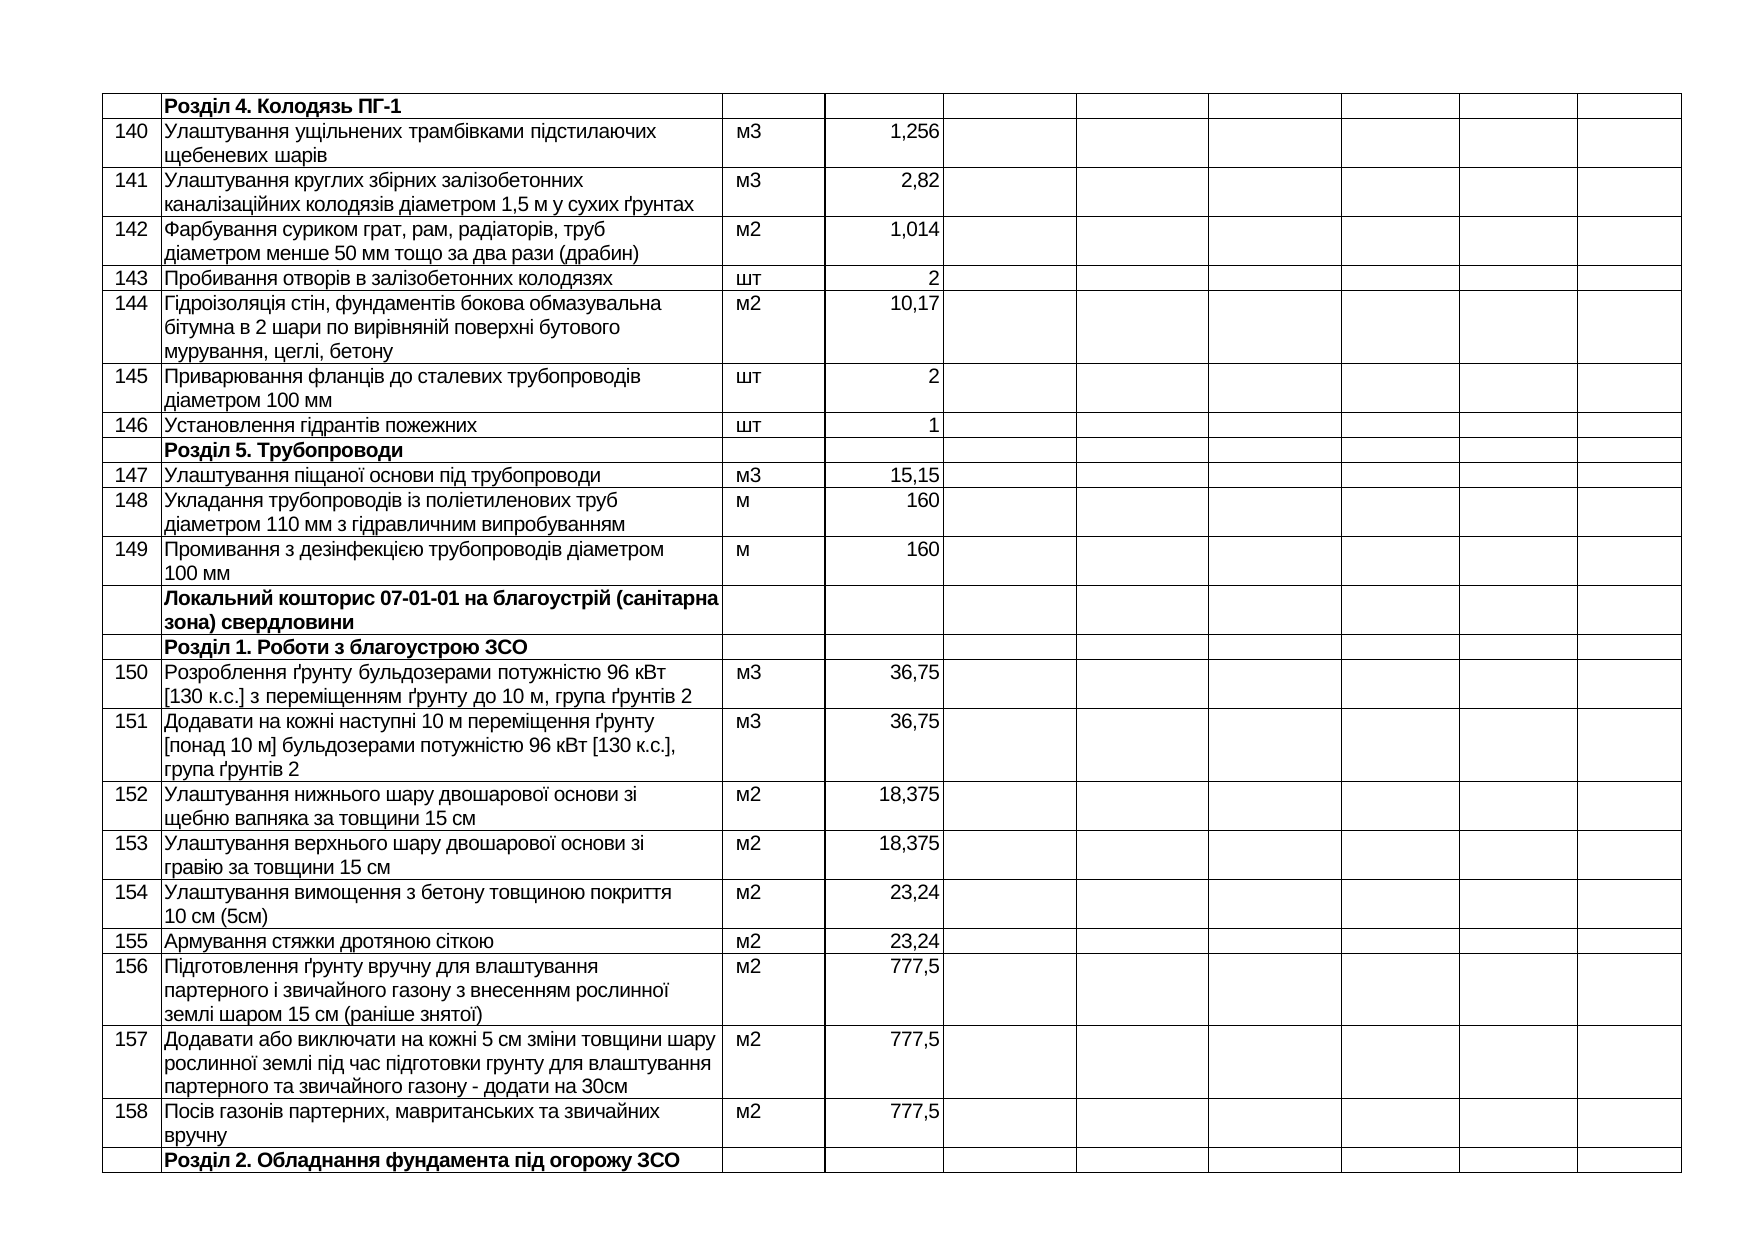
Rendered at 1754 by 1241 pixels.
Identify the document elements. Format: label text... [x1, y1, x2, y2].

table_cell 149 [103, 537, 161, 585]
table_cell [1460, 119, 1577, 167]
table_cell [1460, 488, 1577, 536]
table_cell [1460, 291, 1577, 363]
table_cell [1460, 782, 1577, 829]
table_cell 140 [103, 119, 161, 167]
table_cell Роздiл 5. Трубопроводи [162, 438, 722, 462]
table_cell [1209, 1148, 1341, 1172]
table_cell [1077, 537, 1208, 585]
table_cell [944, 1026, 1076, 1098]
table_cell [1578, 929, 1681, 952]
table_cell 142 [103, 217, 161, 265]
table_cell Улаштування піщаної основи під трубопроводи [162, 463, 722, 487]
table_cell Укладання трубопроводів із поліетиленових труб діаметром 110 мм з гідравличним випробуванням [162, 488, 722, 536]
table_cell [1578, 586, 1681, 634]
table_cell [1460, 1099, 1577, 1147]
table_cell [944, 929, 1076, 952]
table_cell 18,375 [826, 782, 943, 829]
table_cell шт [723, 413, 824, 437]
table_cell [1209, 488, 1341, 536]
table_cell [1077, 168, 1208, 216]
table_cell 1 [826, 413, 943, 437]
table_cell [1342, 537, 1459, 585]
table_cell [1209, 266, 1341, 290]
table_cell м2 [723, 954, 824, 1025]
table_cell [1077, 217, 1208, 265]
table_cell [944, 413, 1076, 437]
table_cell [1077, 782, 1208, 829]
table_cell 155 [103, 929, 161, 952]
table_cell 10,17 [826, 291, 943, 363]
table_cell Улаштування вимощення з бетону товщиною покриття 10 см (5см) [162, 880, 722, 927]
table_cell Додавати на кожні наступні 10 м переміщення ґрунту [понад 10 м] бульдозерами потужністю 96 кВт [130 к.с.], група ґрунтів 2 [162, 709, 722, 781]
table_cell [1342, 831, 1459, 878]
table_cell [1209, 119, 1341, 167]
table_cell 146 [103, 413, 161, 437]
table_cell м2 [723, 782, 824, 829]
table_cell 15,15 [826, 463, 943, 487]
table_cell Армування стяжки дротяною сіткою [162, 929, 722, 952]
table_cell [1209, 438, 1341, 462]
table_cell [1460, 954, 1577, 1025]
table_cell [1342, 438, 1459, 462]
table_cell [1460, 168, 1577, 216]
table_cell 141 [103, 168, 161, 216]
table_cell [103, 438, 161, 462]
table_cell [1209, 463, 1341, 487]
table_cell [1077, 635, 1208, 659]
table_cell [1209, 635, 1341, 659]
table_cell [1460, 537, 1577, 585]
table_cell м2 [723, 1026, 824, 1098]
table_cell [826, 438, 943, 462]
table_cell [944, 880, 1076, 927]
table_cell [1460, 831, 1577, 878]
table_cell [723, 635, 824, 659]
table_cell м [723, 488, 824, 536]
table_cell [944, 831, 1076, 878]
table_cell [1077, 438, 1208, 462]
table_cell [723, 1148, 824, 1172]
table_cell [1578, 413, 1681, 437]
table_cell [1209, 880, 1341, 927]
table_cell 36,75 [826, 709, 943, 781]
table_cell [944, 954, 1076, 1025]
table_cell [1460, 1026, 1577, 1098]
table_cell [944, 488, 1076, 536]
table_cell [944, 94, 1076, 118]
table_cell [944, 586, 1076, 634]
table_cell [826, 1148, 943, 1172]
table_cell [1342, 291, 1459, 363]
table_cell [1578, 537, 1681, 585]
table_cell [1342, 119, 1459, 167]
table_cell [1077, 463, 1208, 487]
table_cell 160 [826, 488, 943, 536]
table_cell [1077, 413, 1208, 437]
table_cell [1077, 1026, 1208, 1098]
table_cell [1342, 463, 1459, 487]
table_cell [1578, 94, 1681, 118]
table_cell [1342, 709, 1459, 781]
table_cell 777,5 [826, 954, 943, 1025]
table_cell [944, 463, 1076, 487]
table_cell Пробивання отворів в залізобетонних колодязях [162, 266, 722, 290]
table_cell [723, 438, 824, 462]
table_cell 160 [826, 537, 943, 585]
table_cell м3 [723, 168, 824, 216]
table_cell Фарбування суриком грат, рам, радіаторів, труб діаметром менше 50 мм тощо за два рази (драбин) [162, 217, 722, 265]
table_cell [1077, 831, 1208, 878]
table_cell [944, 1099, 1076, 1147]
table_cell [1077, 364, 1208, 412]
table_cell [1460, 463, 1577, 487]
table_cell 777,5 [826, 1099, 943, 1147]
table_cell [944, 168, 1076, 216]
table_cell 153 [103, 831, 161, 878]
table_cell Улаштування ущільнених трамбівками підстилаючих щебеневих шарів [162, 119, 722, 167]
table_cell м2 [723, 217, 824, 265]
table_cell [1342, 1099, 1459, 1147]
table_cell [1342, 168, 1459, 216]
table_cell м2 [723, 929, 824, 952]
table_cell 148 [103, 488, 161, 536]
table_cell м2 [723, 880, 824, 927]
table_cell [1342, 488, 1459, 536]
table_cell Підготовлення ґрунту вручну для влаштування партерного і звичайного газону з внесенням рослинної землі шаром 15 см (раніше знятої) [162, 954, 722, 1025]
table_cell м3 [723, 660, 824, 708]
table_cell Улаштування верхнього шару двошарової основи зі гравію за товщини 15 см [162, 831, 722, 878]
table_cell 36,75 [826, 660, 943, 708]
table_cell Улаштування круглих збірних залізобетонних каналізаційних колодязів діаметром 1,5 м у сухих ґрунтах [162, 168, 722, 216]
table_cell [944, 709, 1076, 781]
table_cell [1578, 266, 1681, 290]
table_cell [826, 94, 943, 118]
table_cell [1342, 954, 1459, 1025]
table_cell [1578, 119, 1681, 167]
table_cell 152 [103, 782, 161, 829]
table_cell 2 [826, 266, 943, 290]
table_cell [1460, 929, 1577, 952]
table_cell [1077, 488, 1208, 536]
table_cell шт [723, 364, 824, 412]
table_cell Промивання з дезінфекцією трубопроводів діаметром 100 мм [162, 537, 722, 585]
table_cell [1209, 168, 1341, 216]
table_cell 145 [103, 364, 161, 412]
table_cell [1578, 831, 1681, 878]
table_cell [1460, 266, 1577, 290]
table_cell [1342, 880, 1459, 927]
table_cell [1578, 291, 1681, 363]
table_cell шт [723, 266, 824, 290]
table_cell [1209, 217, 1341, 265]
table_cell м3 [723, 463, 824, 487]
table_cell [1342, 1026, 1459, 1098]
table_cell 18,375 [826, 831, 943, 878]
table_cell [1209, 94, 1341, 118]
table_cell [1209, 364, 1341, 412]
table_cell [1209, 954, 1341, 1025]
table_cell [1077, 709, 1208, 781]
table_cell [1342, 660, 1459, 708]
table_cell [1460, 94, 1577, 118]
table_cell [1209, 929, 1341, 952]
table_cell Локальний кошторис 07-01-01 на благоустрій (санітарна зона) свердловини [162, 586, 722, 634]
table_cell [103, 1148, 161, 1172]
table_cell м3 [723, 119, 824, 167]
table_cell [1077, 954, 1208, 1025]
table_cell [1460, 586, 1577, 634]
table_cell Роздiл 1. Роботи з благоустрою ЗСО [162, 635, 722, 659]
table_cell Приварювання фланців до сталевих трубопроводів діаметром 100 мм [162, 364, 722, 412]
table_cell [1077, 660, 1208, 708]
table_cell [1342, 1148, 1459, 1172]
table_cell [1077, 291, 1208, 363]
table_cell [944, 660, 1076, 708]
table_cell [944, 119, 1076, 167]
table_cell Розроблення ґрунту бульдозерами потужністю 96 кВт [130 к.с.] з переміщенням ґрунту до 10 м, група ґрунтів 2 [162, 660, 722, 708]
table_cell [944, 537, 1076, 585]
table_cell Гідроізоляція стін, фундаментів бокова обмазувальна бітумна в 2 шари по вирівняній поверхні бутового мурування, цеглі, бетону [162, 291, 722, 363]
table_cell [103, 635, 161, 659]
table_cell [1578, 782, 1681, 829]
table_cell [1342, 94, 1459, 118]
table_cell 23,24 [826, 929, 943, 952]
table_cell [1209, 586, 1341, 634]
table_cell 2 [826, 364, 943, 412]
table_cell [1342, 635, 1459, 659]
table_cell [1209, 537, 1341, 585]
table_cell Додавати або виключати на кожні 5 см зміни товщини шару рослинної землі під час підготовки грунту для влаштування партерного та звичайного газону - додати на 30см [162, 1026, 722, 1098]
table_cell [826, 586, 943, 634]
table_cell Роздiл 4. Колодязь ПГ-1 [162, 94, 722, 118]
table_cell [723, 586, 824, 634]
table_cell [1077, 94, 1208, 118]
table_cell [1460, 438, 1577, 462]
table_cell [1342, 782, 1459, 829]
table_cell Установлення гідрантів пожежних [162, 413, 722, 437]
table_cell [103, 586, 161, 634]
table_cell [1209, 709, 1341, 781]
table_cell [1578, 1099, 1681, 1147]
table_cell [944, 635, 1076, 659]
table_cell [1578, 1148, 1681, 1172]
table_cell 23,24 [826, 880, 943, 927]
table_cell Посів газонів партерних, мавританських та звичайних вручну [162, 1099, 722, 1147]
table_cell [1460, 709, 1577, 781]
table_cell [1460, 364, 1577, 412]
table_cell м2 [723, 1099, 824, 1147]
table_cell [1342, 929, 1459, 952]
table_cell 1,014 [826, 217, 943, 265]
table_cell [944, 266, 1076, 290]
table_cell [1578, 168, 1681, 216]
table_cell [1342, 266, 1459, 290]
table_cell [1077, 586, 1208, 634]
table_cell м2 [723, 291, 824, 363]
table_cell Роздiл 2. Обладнання фундамента під огорожу ЗСО [162, 1148, 722, 1172]
table_cell [1209, 1099, 1341, 1147]
table_cell 1,256 [826, 119, 943, 167]
table_cell [944, 438, 1076, 462]
table_cell м2 [723, 831, 824, 878]
table_cell [826, 635, 943, 659]
table_cell [1342, 586, 1459, 634]
table_cell [1209, 291, 1341, 363]
table_cell 144 [103, 291, 161, 363]
table_cell [1209, 782, 1341, 829]
table_cell 157 [103, 1026, 161, 1098]
table_cell м [723, 537, 824, 585]
table_cell 777,5 [826, 1026, 943, 1098]
table_cell [1077, 929, 1208, 952]
table_cell [1077, 119, 1208, 167]
table_cell [1209, 660, 1341, 708]
table_cell [944, 1148, 1076, 1172]
table_cell [1578, 438, 1681, 462]
table_cell [1578, 954, 1681, 1025]
table_cell 158 [103, 1099, 161, 1147]
table_cell [944, 217, 1076, 265]
table_cell [1578, 463, 1681, 487]
table_cell [1460, 217, 1577, 265]
table_cell 151 [103, 709, 161, 781]
table_cell [1460, 1148, 1577, 1172]
table_cell 156 [103, 954, 161, 1025]
table_cell 154 [103, 880, 161, 927]
table_cell [723, 94, 824, 118]
table_cell [1460, 880, 1577, 927]
table_cell [1209, 831, 1341, 878]
table_cell [1578, 488, 1681, 536]
table_cell 2,82 [826, 168, 943, 216]
table_cell [1578, 217, 1681, 265]
table_cell [1077, 1148, 1208, 1172]
table_cell м3 [723, 709, 824, 781]
table_cell [1209, 413, 1341, 437]
table_cell [1077, 880, 1208, 927]
table_cell 147 [103, 463, 161, 487]
table_cell [944, 364, 1076, 412]
table_cell [1077, 1099, 1208, 1147]
table_cell [1342, 413, 1459, 437]
table_cell [1578, 660, 1681, 708]
table_cell [1460, 413, 1577, 437]
table_cell [103, 94, 161, 118]
table_cell [1460, 660, 1577, 708]
table_cell [1342, 364, 1459, 412]
table_cell [1578, 1026, 1681, 1098]
table_cell [1578, 709, 1681, 781]
table_cell Улаштування нижнього шару двошарової основи зі щебню вапняка за товщини 15 см [162, 782, 722, 829]
table_cell [1578, 635, 1681, 659]
table_cell [1460, 635, 1577, 659]
table_cell [1578, 880, 1681, 927]
table_cell [944, 782, 1076, 829]
table_cell [1209, 1026, 1341, 1098]
table_cell [1077, 266, 1208, 290]
table_cell [944, 291, 1076, 363]
table_cell 143 [103, 266, 161, 290]
table_cell [1578, 364, 1681, 412]
table_cell 150 [103, 660, 161, 708]
table_cell [1342, 217, 1459, 265]
